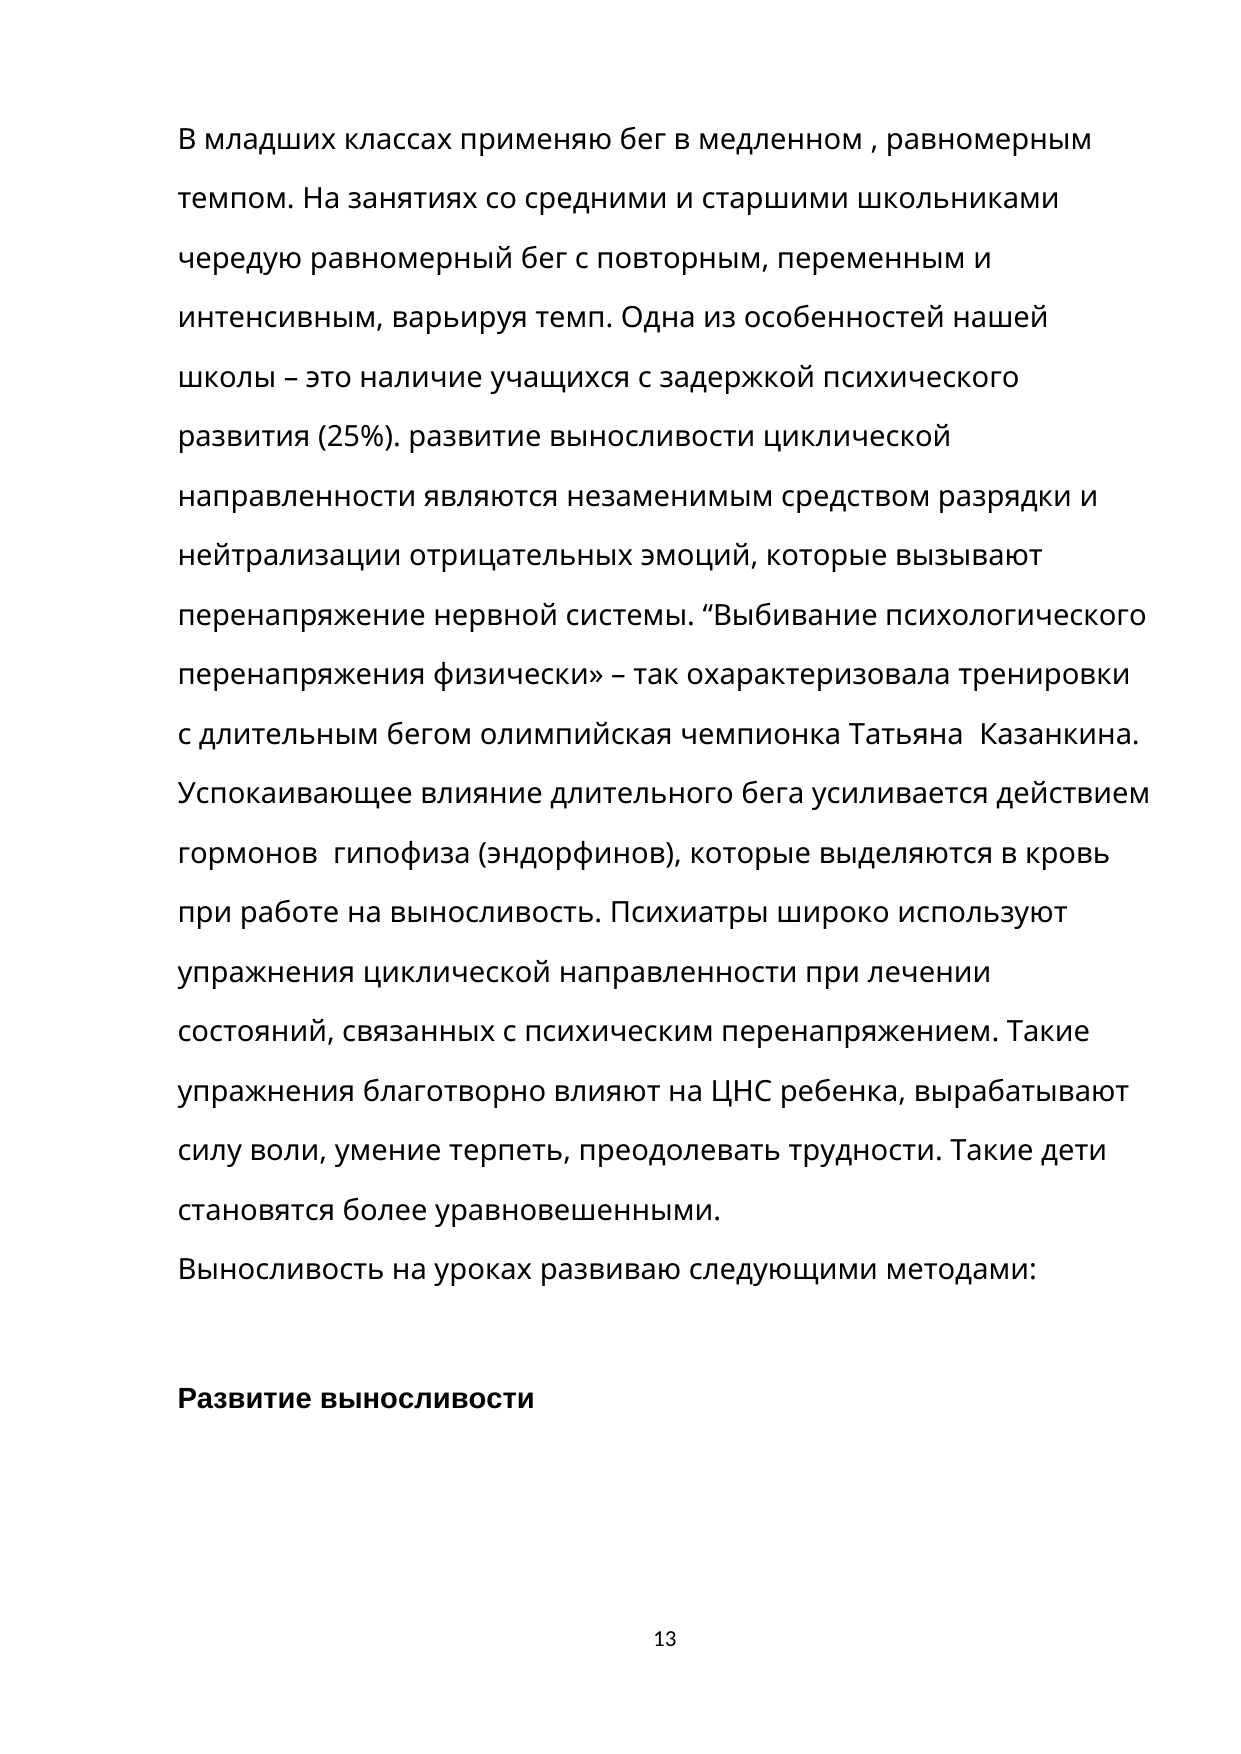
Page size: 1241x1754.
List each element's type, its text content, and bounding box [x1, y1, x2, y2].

text Развитие выносливости [177, 1381, 1152, 1415]
text Выносливость на уроках развиваю следующими методами: [177, 1248, 1152, 1288]
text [177, 118, 1152, 1228]
